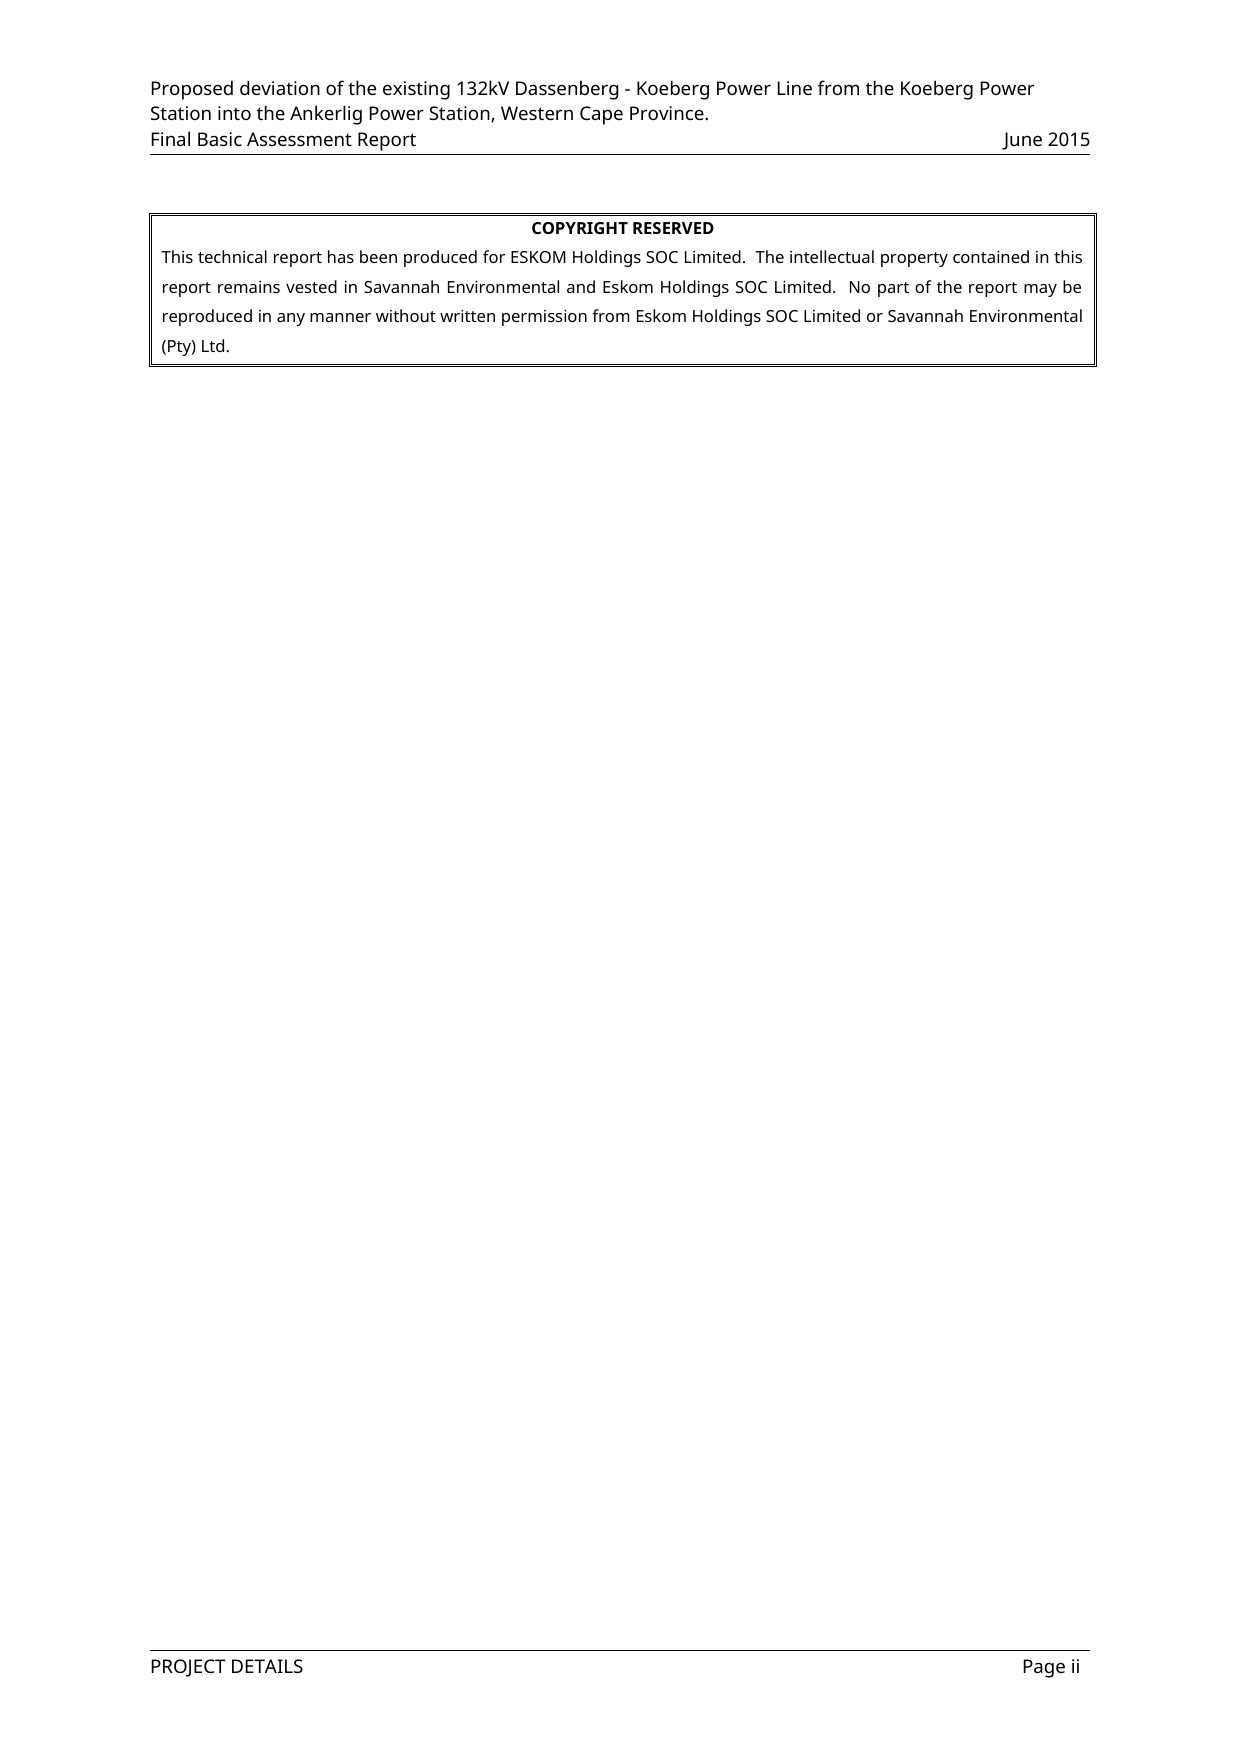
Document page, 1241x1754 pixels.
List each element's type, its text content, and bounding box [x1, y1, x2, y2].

table_header COPYRIGHT RESERVED This technical report has been produced for ESKOM Holdings SOC Limited. The intellectual property contained in this report remains vested in Savannah Environmental and Eskom Holdings SOC Limited. No part of the report may be reproduced in any manner without written permission from Eskom Holdings SOC Limited or Savannah Environmental (Pty) Ltd. [152, 216, 1094, 364]
